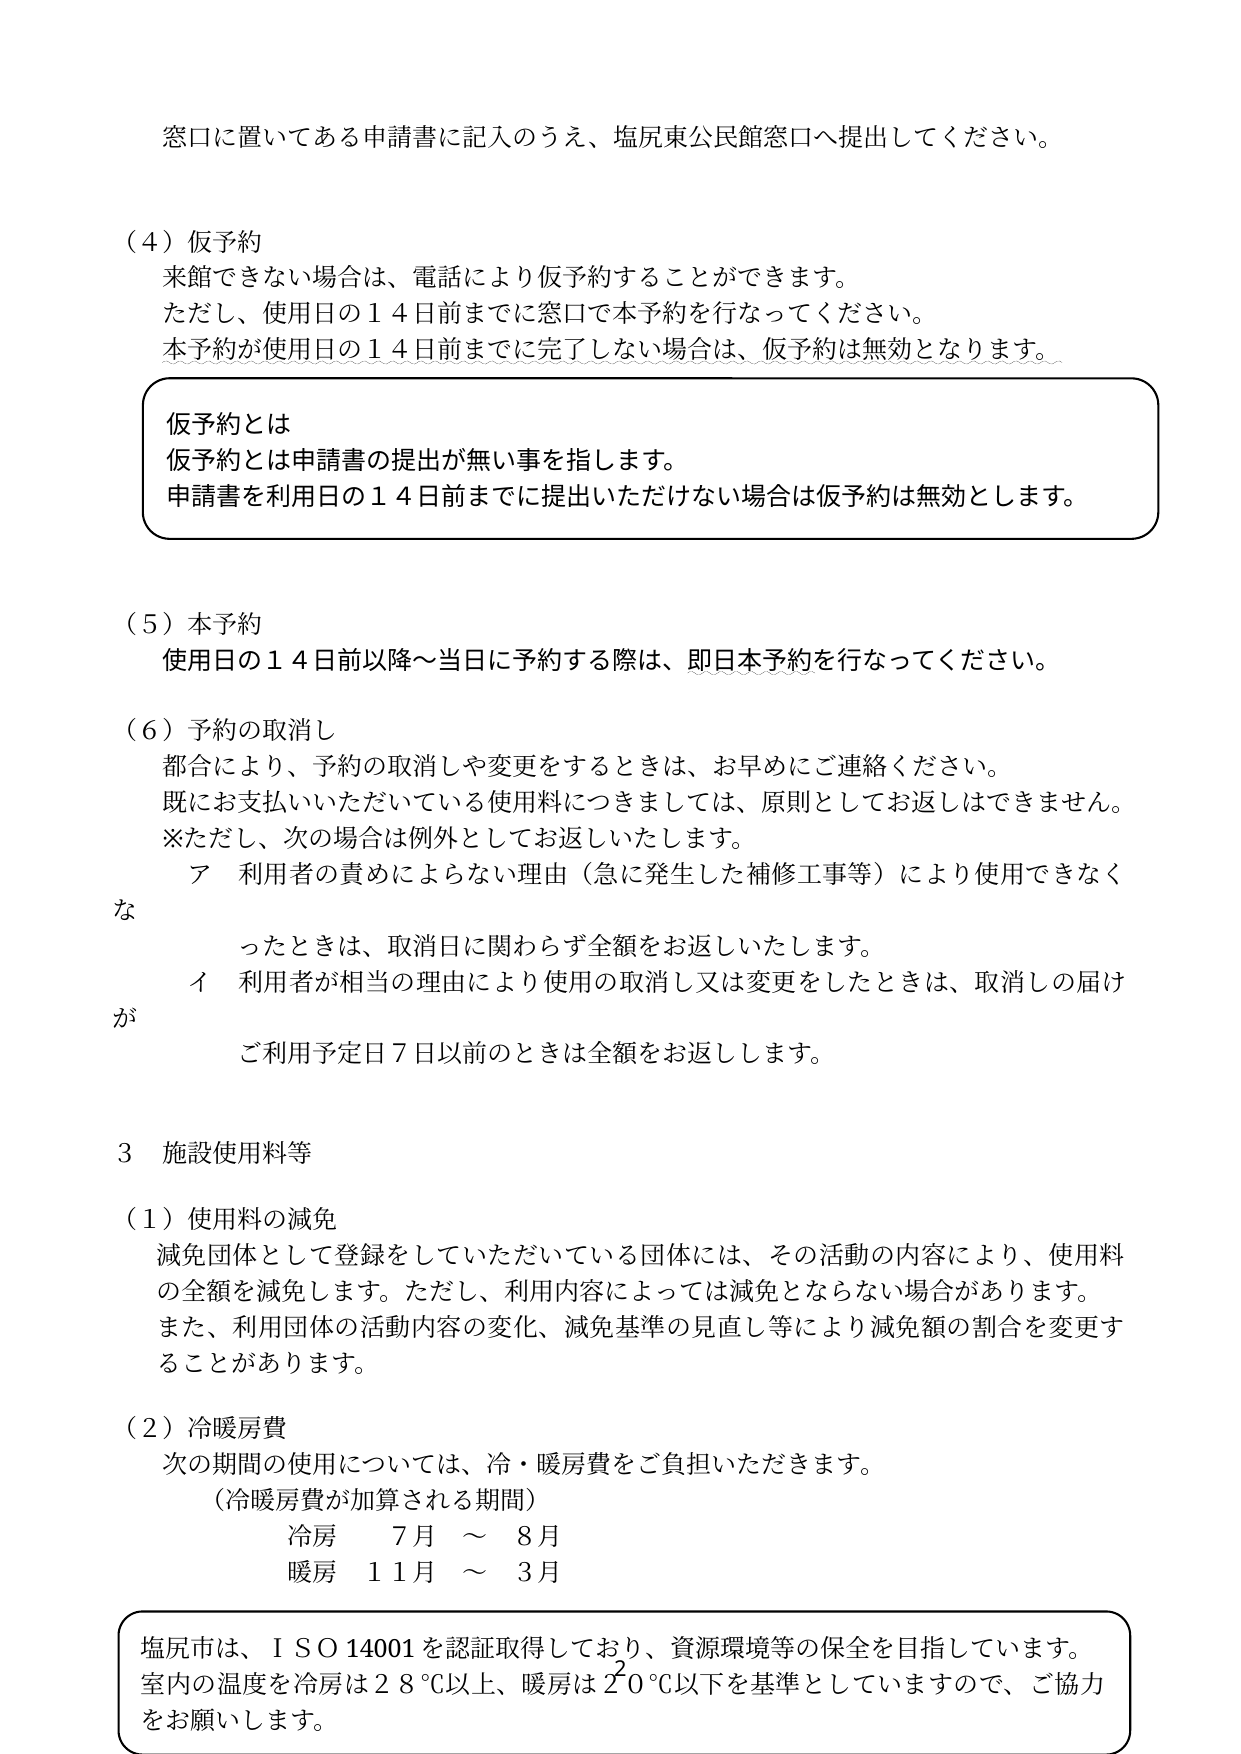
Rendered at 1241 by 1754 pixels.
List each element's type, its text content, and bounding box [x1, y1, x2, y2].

text 都合により、予約の取消しや変更をするときは、お早めにご連絡ください。 [112, 747, 1128, 782]
text ア 利用者の責めによらない理由（急に発生した補修工事等）により使用できなくな [112, 854, 1128, 926]
text 減免団体として登録をしていただいている団体には、その活動の内容により、使用料の全額を減免します。ただし、利用内容によっては減免とならない場合があります。 [156, 1236, 1128, 1307]
text また、利用団体の活動内容の変化、減免基準の見直し等により減免額の割合を変更することがあります。 [156, 1307, 1128, 1379]
text ※ただし、次の場合は例外としてお返しいたします。 [112, 818, 1128, 854]
text 冷房 ７月 ～ ８月 [112, 1517, 1128, 1553]
text ただし、使用日の１４日前までに窓口で本予約を行なってください。 [112, 294, 1128, 330]
text （４）仮予約 [112, 222, 1128, 258]
text 窓口に置いてある申請書に記入のうえ、塩尻東公民館窓口へ提出してください。 [112, 118, 1128, 154]
text 暖房 １１月 ～ ３月 [112, 1553, 1128, 1589]
text イ 利用者が相当の理由により使用の取消し又は変更をしたときは、取消しの届けが [112, 962, 1128, 1034]
text ったときは、取消日に関わらず全額をお返しいたします。 [112, 926, 1128, 962]
text 本予約が使用日の１４日前までに完了しない場合は、仮予約は無効となります。 [112, 330, 1128, 366]
text （２）冷暖房費 [112, 1409, 1128, 1445]
text 使用日の１４日前以降～当日に予約する際は、即日本予約を行なってください。 [112, 640, 1128, 711]
text （６）予約の取消し [112, 711, 1128, 747]
text ３ 施設使用料等 [112, 1134, 1128, 1170]
text 来館できない場合は、電話により仮予約することができます。 [112, 258, 1128, 294]
text （冷暖房費が加算される期間） [112, 1481, 1128, 1517]
text （５）本予約 [112, 604, 1128, 640]
text 既にお支払いいただいている使用料につきましては、原則としてお返しはできません。 [112, 782, 1128, 818]
text （１）使用料の減免 [112, 1200, 1128, 1236]
text 次の期間の使用については、冷・暖房費をご負担いただきます。 [112, 1445, 1128, 1481]
text ご利用予定日７日以前のときは全額をお返しします。 [112, 1034, 1128, 1104]
